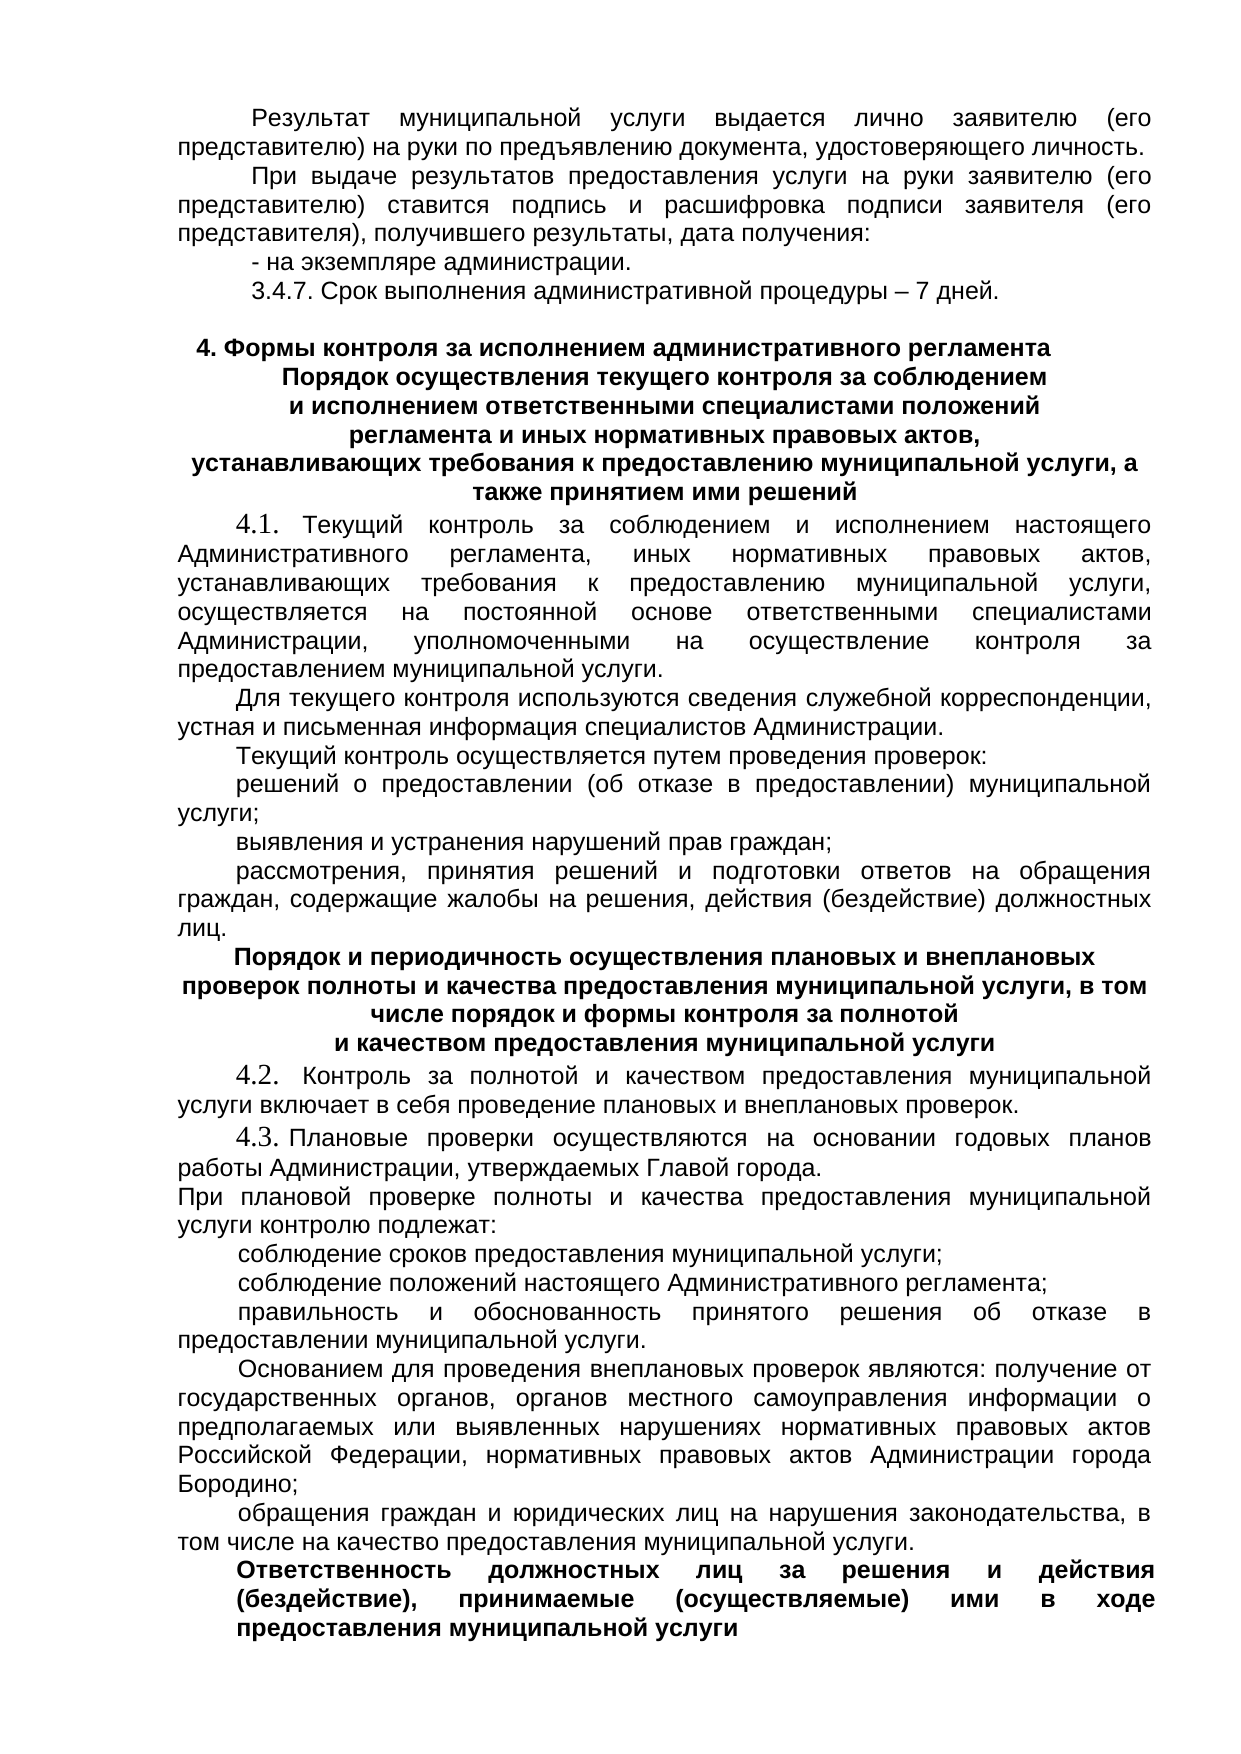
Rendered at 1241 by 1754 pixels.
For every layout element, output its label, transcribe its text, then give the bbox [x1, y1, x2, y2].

text Для текущего контроля используются сведения служебной корреспонденции, устная и письменная информация специалистов Администрации. [177, 683, 1152, 741]
text Текущий контроль осуществляется путем проведения проверок: [177, 741, 1152, 769]
text выявления и устранения нарушений прав граждан; [177, 827, 1152, 856]
text При выдаче результатов предоставления услуги на руки заявителю (его представителю) ставится подпись и расшифровка подписи заявителя (его представителя), получившего результаты, дата получения: [177, 161, 1152, 247]
text При плановой проверке полноты и качества предоставления муниципальной услуги контролю подлежат: [177, 1182, 1152, 1239]
text решений о предоставлении (об отказе в предоставлении) муниципальной услуги; [177, 769, 1152, 827]
text Порядок и периодичность осуществления плановых и внеплановых проверок полноты и качества предоставления муниципальной услуги, в том числе порядок и формы контроля за полнотой и качеством предоставления муниципальной услуги [177, 942, 1152, 1057]
text Результат муниципальной услуги выдается лично заявителю (его представителю) на руки по предъявлению документа, удостоверяющего личность. [177, 103, 1152, 161]
text - на экземпляре администрации. [177, 247, 1152, 276]
text Основанием для проведения внеплановых проверок являются: получение от государственных органов, органов местного самоуправления информации о предполагаемых или выявленных нарушениях нормативных правовых актов Российской Федерации, нормативных правовых актов Администрации города Бородино; [177, 1354, 1152, 1498]
text соблюдение положений настоящего Административного регламента; [177, 1268, 1152, 1297]
text обращения граждан и юридических лиц на нарушения законодательства, в том числе на качество предоставления муниципальной услуги. [177, 1498, 1152, 1555]
list Контроль за полнотой и качеством предоставления муниципальной услуги включает в себя проведение плановых и внеплановых проверок. [177, 1057, 1152, 1119]
text 3.4.7. Срок выполнения административной процедуры – 7 дней. [177, 276, 1152, 305]
text рассмотрения, принятия решений и подготовки ответов на обращения граждан, содержащие жалобы на решения, действия (бездействие) должностных лиц. [177, 856, 1152, 942]
text соблюдение сроков предоставления муниципальной услуги; [177, 1239, 1152, 1268]
text Порядок осуществления текущего контроля за соблюдением и исполнением ответственными специалистами положений регламента и иных нормативных правовых актов, устанавливающих требования к предоставлению муниципальной услуги, а также принятием ими решений [177, 362, 1152, 506]
text 4. Формы контроля за исполнением административного регламента [196, 333, 1152, 362]
text правильность и обоснованность принятого решения об отказе в предоставлении муниципальной услуги. [177, 1297, 1152, 1354]
list Текущий контроль за соблюдением и исполнением настоящего Административного регламента, иных нормативных правовых актов, устанавливающих требования к предоставлению муниципальной услуги, осуществляется на постоянной основе ответственными специалистами Администрации, уполномоченными на осуществление контроля за предоставлением муниципальной услуги. [177, 506, 1152, 683]
text Ответственность должностных лиц за решения и действия (бездействие), принимаемые (осуществляемые) ими в ходе предоставления муниципальной услуги [236, 1555, 1156, 1642]
list Плановые проверки осуществляются на основании годовых планов работы Администрации, утверждаемых Главой города. [177, 1119, 1152, 1182]
